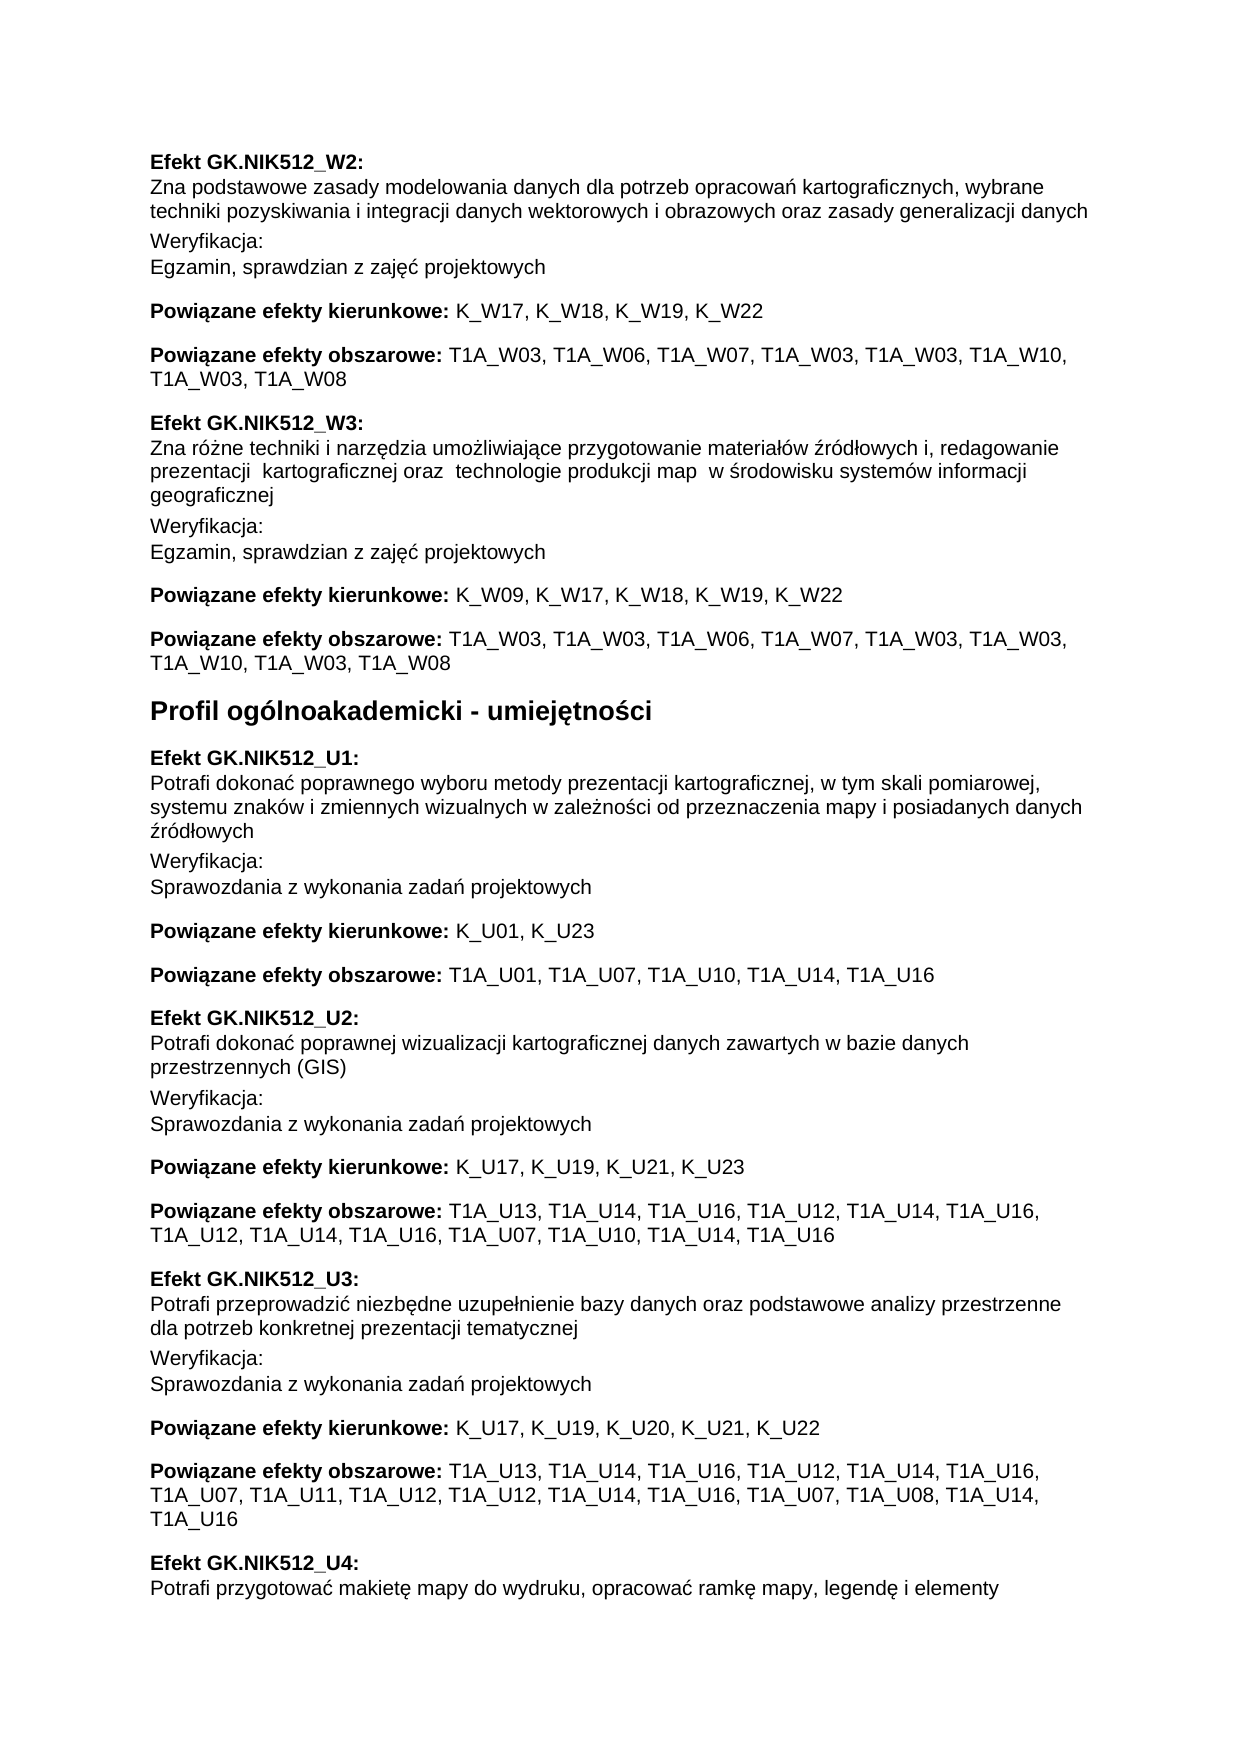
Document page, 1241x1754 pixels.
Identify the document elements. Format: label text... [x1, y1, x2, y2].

text Weryfikacja: [150, 1085, 1090, 1109]
text Sprawozdania z wykonania zadań projektowych [150, 875, 1090, 899]
text Powiązane efekty kierunkowe: K_U01, K_U23 [150, 919, 1090, 943]
text Powiązane efekty obszarowe: T1A_U13, T1A_U14, T1A_U16, T1A_U12, T1A_U14, T1A_U16, T1A_U12, T1A_U14, T1A_U16, T1A_U07, T1A_U10, T1A_U14, T1A_U16 [150, 1199, 1090, 1247]
text Egzamin, sprawdzian z zajęć projektowych [150, 539, 1090, 563]
text Sprawozdania z wykonania zadań projektowych [150, 1372, 1090, 1396]
text Potrafi przeprowadzić niezbędne uzupełnienie bazy danych oraz podstawowe analizy przestrzenne dla potrzeb konkretnej prezentacji tematycznej [150, 1292, 1090, 1339]
text Weryfikacja: [150, 849, 1090, 873]
text Powiązane efekty kierunkowe: K_W09, K_W17, K_W18, K_W19, K_W22 [150, 583, 1090, 607]
text Powiązane efekty kierunkowe: K_W17, K_W18, K_W19, K_W22 [150, 299, 1090, 323]
text Potrafi dokonać poprawnego wyboru metody prezentacji kartograficznej, w tym skali pomiarowej, systemu znaków i zmiennych wizualnych w zależności od przeznaczenia mapy i posiadanych danych źródłowych [150, 771, 1090, 843]
text Egzamin, sprawdzian z zajęć projektowych [150, 255, 1090, 279]
text Sprawozdania z wykonania zadań projektowych [150, 1111, 1090, 1135]
text Zna różne techniki i narzędzia umożliwiające przygotowanie materiałów źródłowych i, redagowanie prezentacji kartograficznej oraz technologie produkcji map w środowisku systemów informacji geograficznej [150, 435, 1090, 507]
text Weryfikacja: [150, 1346, 1090, 1370]
text Weryfikacja: [150, 229, 1090, 253]
text Powiązane efekty obszarowe: T1A_U01, T1A_U07, T1A_U10, T1A_U14, T1A_U16 [150, 962, 1090, 986]
text Powiązane efekty kierunkowe: K_U17, K_U19, K_U21, K_U23 [150, 1155, 1090, 1179]
text Weryfikacja: [150, 513, 1090, 537]
text Potrafi dokonać poprawnej wizualizacji kartograficznej danych zawartych w bazie danych przestrzennych (GIS) [150, 1031, 1090, 1079]
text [150, 1576, 1090, 1600]
text Efekt GK.NIK512_U3: [150, 1267, 1090, 1291]
text Efekt GK.NIK512_W3: [150, 410, 1090, 434]
text Efekt GK.NIK512_U4: [150, 1551, 1090, 1575]
text Powiązane efekty obszarowe: T1A_W03, T1A_W06, T1A_W07, T1A_W03, T1A_W03, T1A_W10, T1A_W03, T1A_W08 [150, 343, 1090, 391]
subtitle Profil ogólnoakademicki - umiejętności [150, 695, 1090, 726]
text Powiązane efekty kierunkowe: K_U17, K_U19, K_U20, K_U21, K_U22 [150, 1416, 1090, 1439]
text Efekt GK.NIK512_U1: [150, 746, 1090, 770]
text Powiązane efekty obszarowe: T1A_W03, T1A_W03, T1A_W06, T1A_W07, T1A_W03, T1A_W03, T1A_W10, T1A_W03, T1A_W08 [150, 627, 1090, 675]
text Zna podstawowe zasady modelowania danych dla potrzeb opracowań kartograficznych, wybrane techniki pozyskiwania i integracji danych wektorowych i obrazowych oraz zasady generalizacji danych [150, 175, 1090, 223]
text Efekt GK.NIK512_U2: [150, 1006, 1090, 1030]
text Powiązane efekty obszarowe: T1A_U13, T1A_U14, T1A_U16, T1A_U12, T1A_U14, T1A_U16, T1A_U07, T1A_U11, T1A_U12, T1A_U12, T1A_U14, T1A_U16, T1A_U07, T1A_U08, T1A_U14, T1A_U16 [150, 1459, 1090, 1531]
text Efekt GK.NIK512_W2: [150, 150, 1090, 174]
